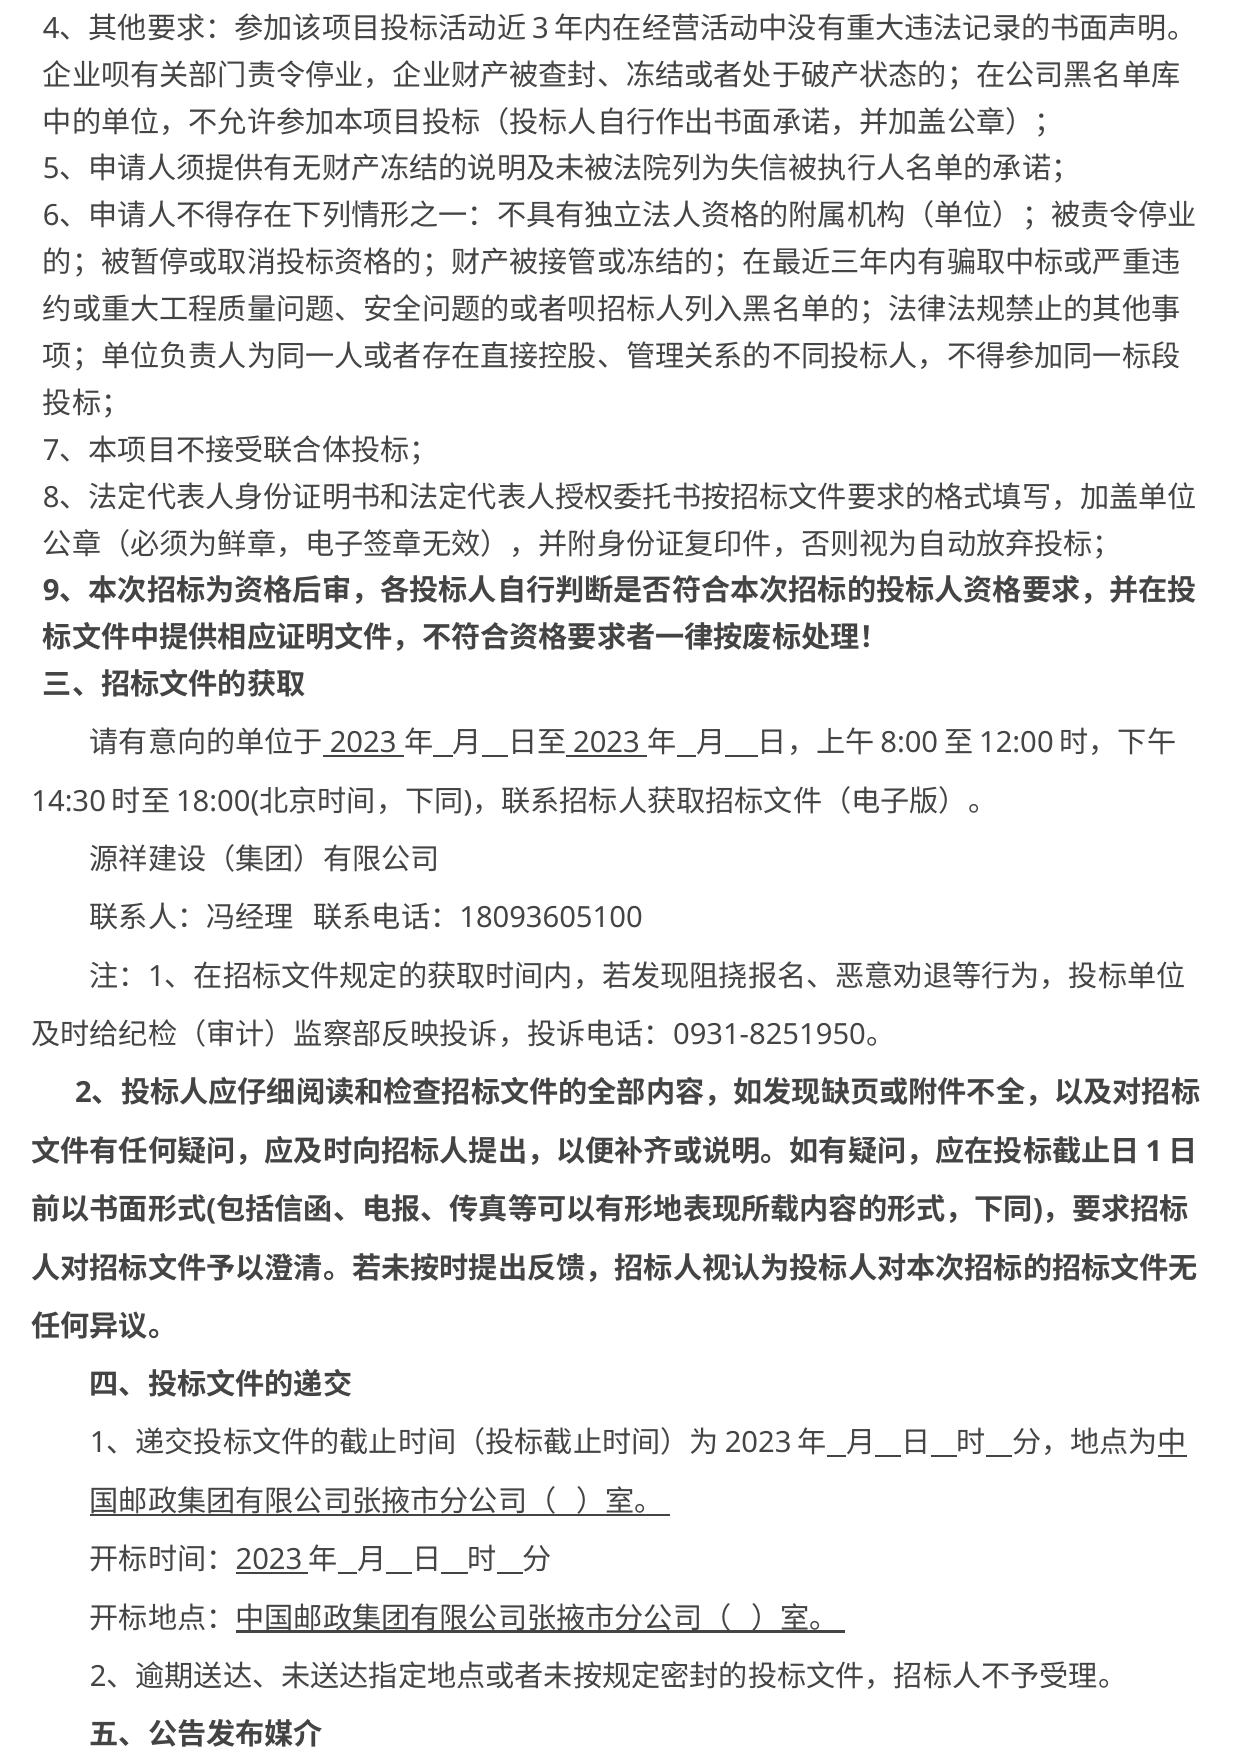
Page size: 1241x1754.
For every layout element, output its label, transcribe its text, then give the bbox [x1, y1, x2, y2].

list 7、本项目不接受联合体投标； [43, 422, 1209, 469]
list 4、其他要求：参加该项目投标活动近3年内在经营活动中没有重大违法记录的书面声明。企业呗有关部门责令停业，企业财产被查封、冻结或者处于破产状态的；在公司黑名单库中的单位，不允许参加本项目投标（投标人自行作出书面承诺，并加盖公章）； [43, 0, 1209, 141]
list 5、申请人须提供有无财产冻结的说明及未被法院列为失信被执行人名单的承诺； [43, 141, 1209, 187]
text 请有意向的单位于 2023 年 月 日至 2023 年 月 日，上午8:00至12:00时，下午14:30时至18:00(北京时间，下同)，联系招标人获取招标文件（电子版）。 [31, 703, 1209, 820]
text 源祥建设（集团）有限公司 [31, 820, 1209, 878]
text 1、递交投标文件的截止时间（投标截止时间）为2023年 月 日 时 分，地点为中国邮政集团有限公司张掖市分公司（ ）室。 [89, 1403, 1209, 1520]
list 8、法定代表人身份证明书和法定代表人授权委托书按招标文件要求的格式填写，加盖单位公章（必须为鲜章，电子签章无效），并附身份证复印件，否则视为自动放弃投标； [43, 469, 1209, 562]
text 2、逾期送达、未送达指定地点或者未按规定密封的投标文件，招标人不予受理。 [31, 1636, 1209, 1695]
text 四、投标文件的递交 [89, 1345, 1209, 1403]
text 联系人：冯经理 联系电话：18093605100 [31, 878, 1209, 936]
list 9、本次招标为资格后审，各投标人自行判断是否符合本次招标的投标人资格要求，并在投标文件中提供相应证明文件，不符合资格要求者一律按废标处理！ [43, 562, 1209, 656]
text 注：1、在招标文件规定的获取时间内，若发现阻挠报名、恶意劝退等行为，投标单位及时给纪检（审计）监察部反映投诉，投诉电话：0931-8251950。 [31, 936, 1209, 1053]
text 开标地点：中国邮政集团有限公司张掖市分公司（ ）室。 [89, 1578, 1209, 1636]
text 开标时间：2023年 月 日 时 分 [89, 1520, 1209, 1578]
list 2、投标人应仔细阅读和检查招标文件的全部内容，如发现缺页或附件不全，以及对招标文件有任何疑问，应及时向招标人提出，以便补齐或说明。如有疑问，应在投标截止日1日前以书面形式(包括信函、电报、传真等可以有形地表现所载内容的形式，下同)，要求招标人对招标文件予以澄清。若未按时提出反馈，招标人视认为投标人对本次招标的招标文件无任何异议。 [31, 1053, 1209, 1345]
text 三、招标文件的获取 [43, 656, 1209, 703]
text 五、公告发布媒介 [31, 1695, 1209, 1753]
list 6、申请人不得存在下列情形之一：不具有独立法人资格的附属机构（单位）；被责令停业的；被暂停或取消投标资格的；财产被接管或冻结的；在最近三年内有骗取中标或严重违约或重大工程质量问题、安全问题的或者呗招标人列入黑名单的；法律法规禁止的其他事项；单位负责人为同一人或者存在直接控股、管理关系的不同投标人，不得参加同一标段投标； [43, 187, 1209, 422]
